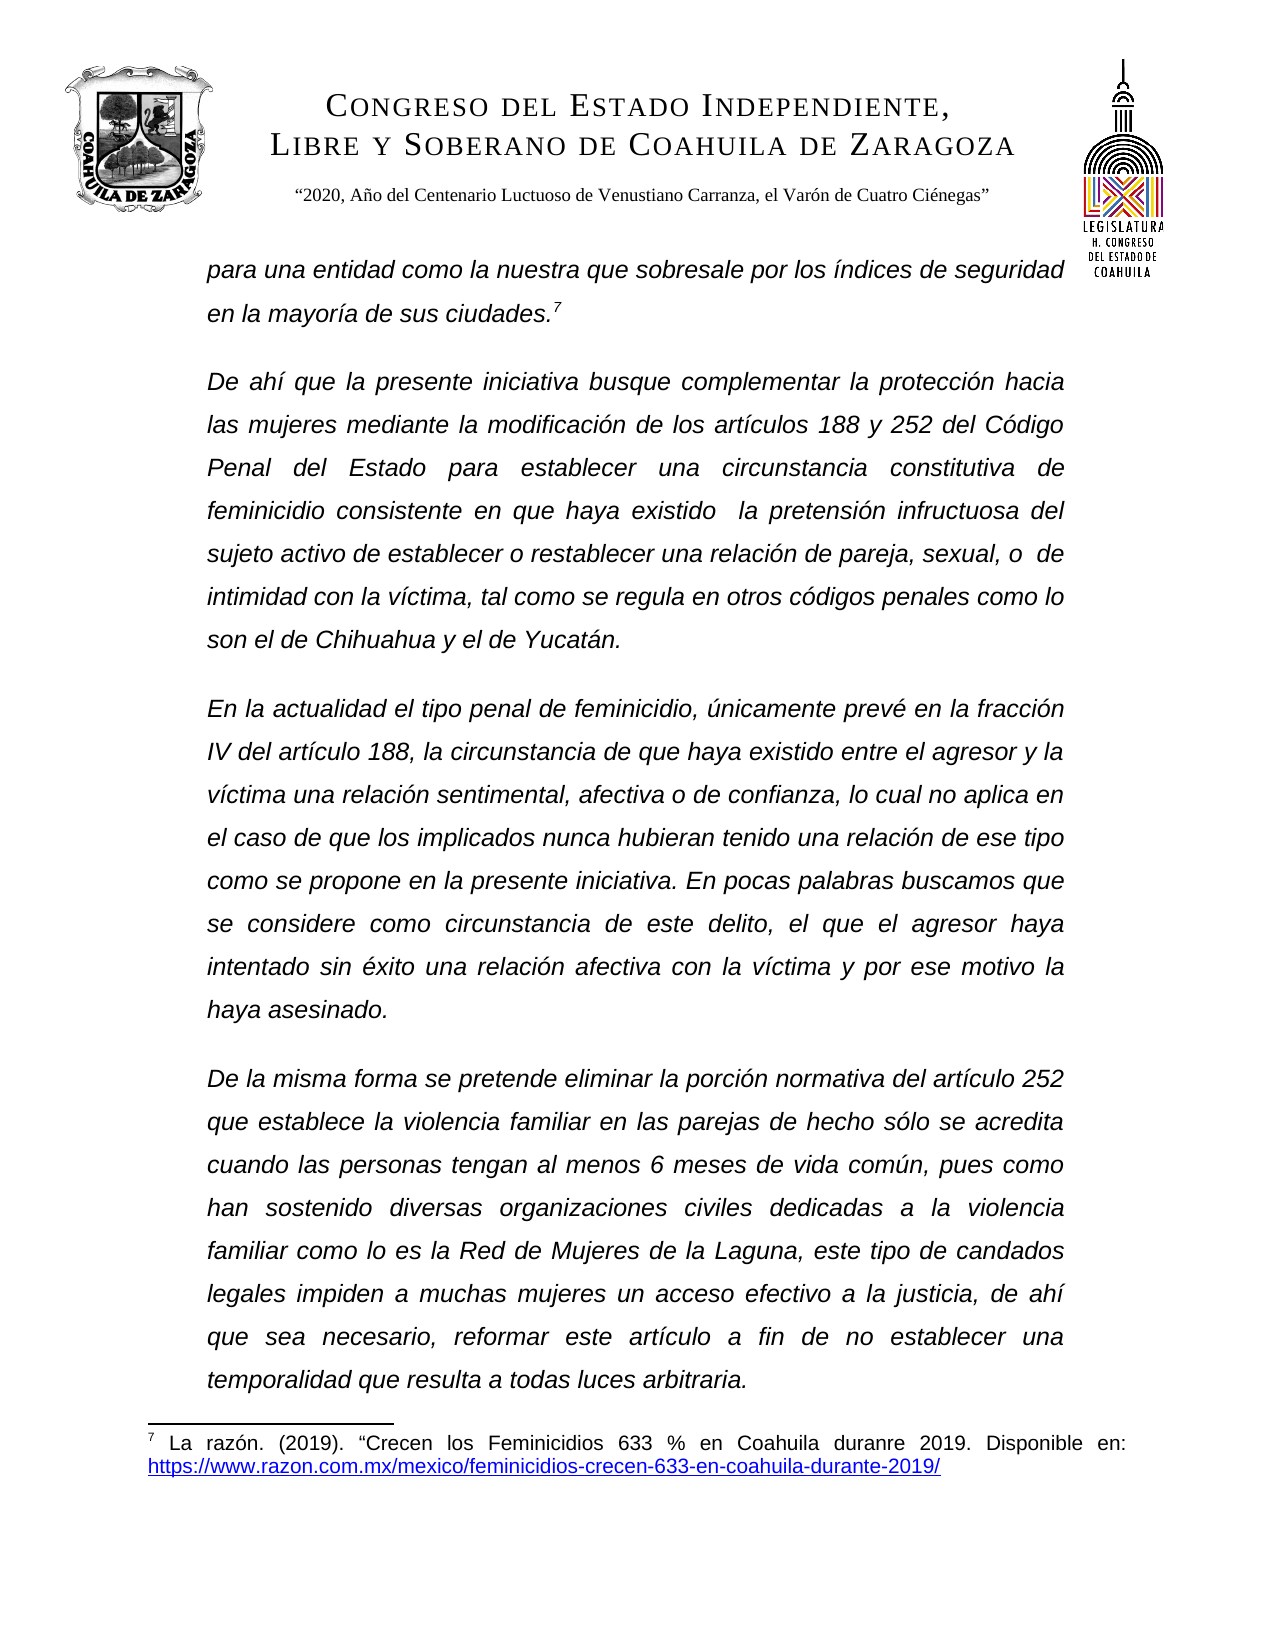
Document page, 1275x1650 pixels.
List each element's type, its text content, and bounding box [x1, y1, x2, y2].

text Coahuila tampoco se salva de la estadística pues en nuestro Estado se han identificado un total de 22 feminicidios en lo que va del año 2019 cifra que aunque por debajo del promedio nacional, sigue siendo bastante alarmante para una entidad como la nuestra que sobresale por los índices de seguridad en la mayoría de sus ciudades. [207, 256, 1068, 327]
text En la actualidad el tipo penal de feminicidio, únicamente prevé en la fracción IV del artículo 188, la circunstancia de que haya existido entre el agresor y la víctima una relación sentimental, afectiva o de confianza, lo cual no aplica en el caso de que los implicados nunca hubieran tenido una relación de ese tipo como se propone en la presente iniciativa. En pocas palabras buscamos que se considere como circunstancia de este delito, el que el agresor haya intentado sin éxito una relación afectiva con la víctima y por ese motivo la haya asesinado. [207, 694, 1068, 1024]
picture [1083, 59, 1164, 277]
picture [64, 66, 213, 212]
text De la misma forma se pretende eliminar la porción normativa del artículo 252 que establece la violencia familiar en las parejas de hecho sólo se acredita cuando las personas tengan al menos 6 meses de vida común, pues como han sostenido diversas organizaciones civiles dedicadas a la violencia familiar como lo es la Red de Mujeres de la Laguna, este tipo de candados legales impiden a muchas mujeres un acceso efectivo a la justicia, de ahí que sea necesario, reformar este artículo a fin de no establecer una temporalidad que resulta a todas luces arbitraria. [207, 1064, 1068, 1394]
text De ahí que la presente iniciativa busque complementar la protección hacia las mujeres mediante la modificación de los artículos 188 y 252 del Código Penal del Estado para establecer una circunstancia constitutiva de feminicidio consistente en que haya existido la pretensión infructuosa del sujeto activo de establecer o restablecer una relación de pareja, sexual, o de intimidad con la víctima, tal como se regula en otros códigos penales como lo son el de Chihuahua y el de Yucatán. [207, 367, 1068, 654]
